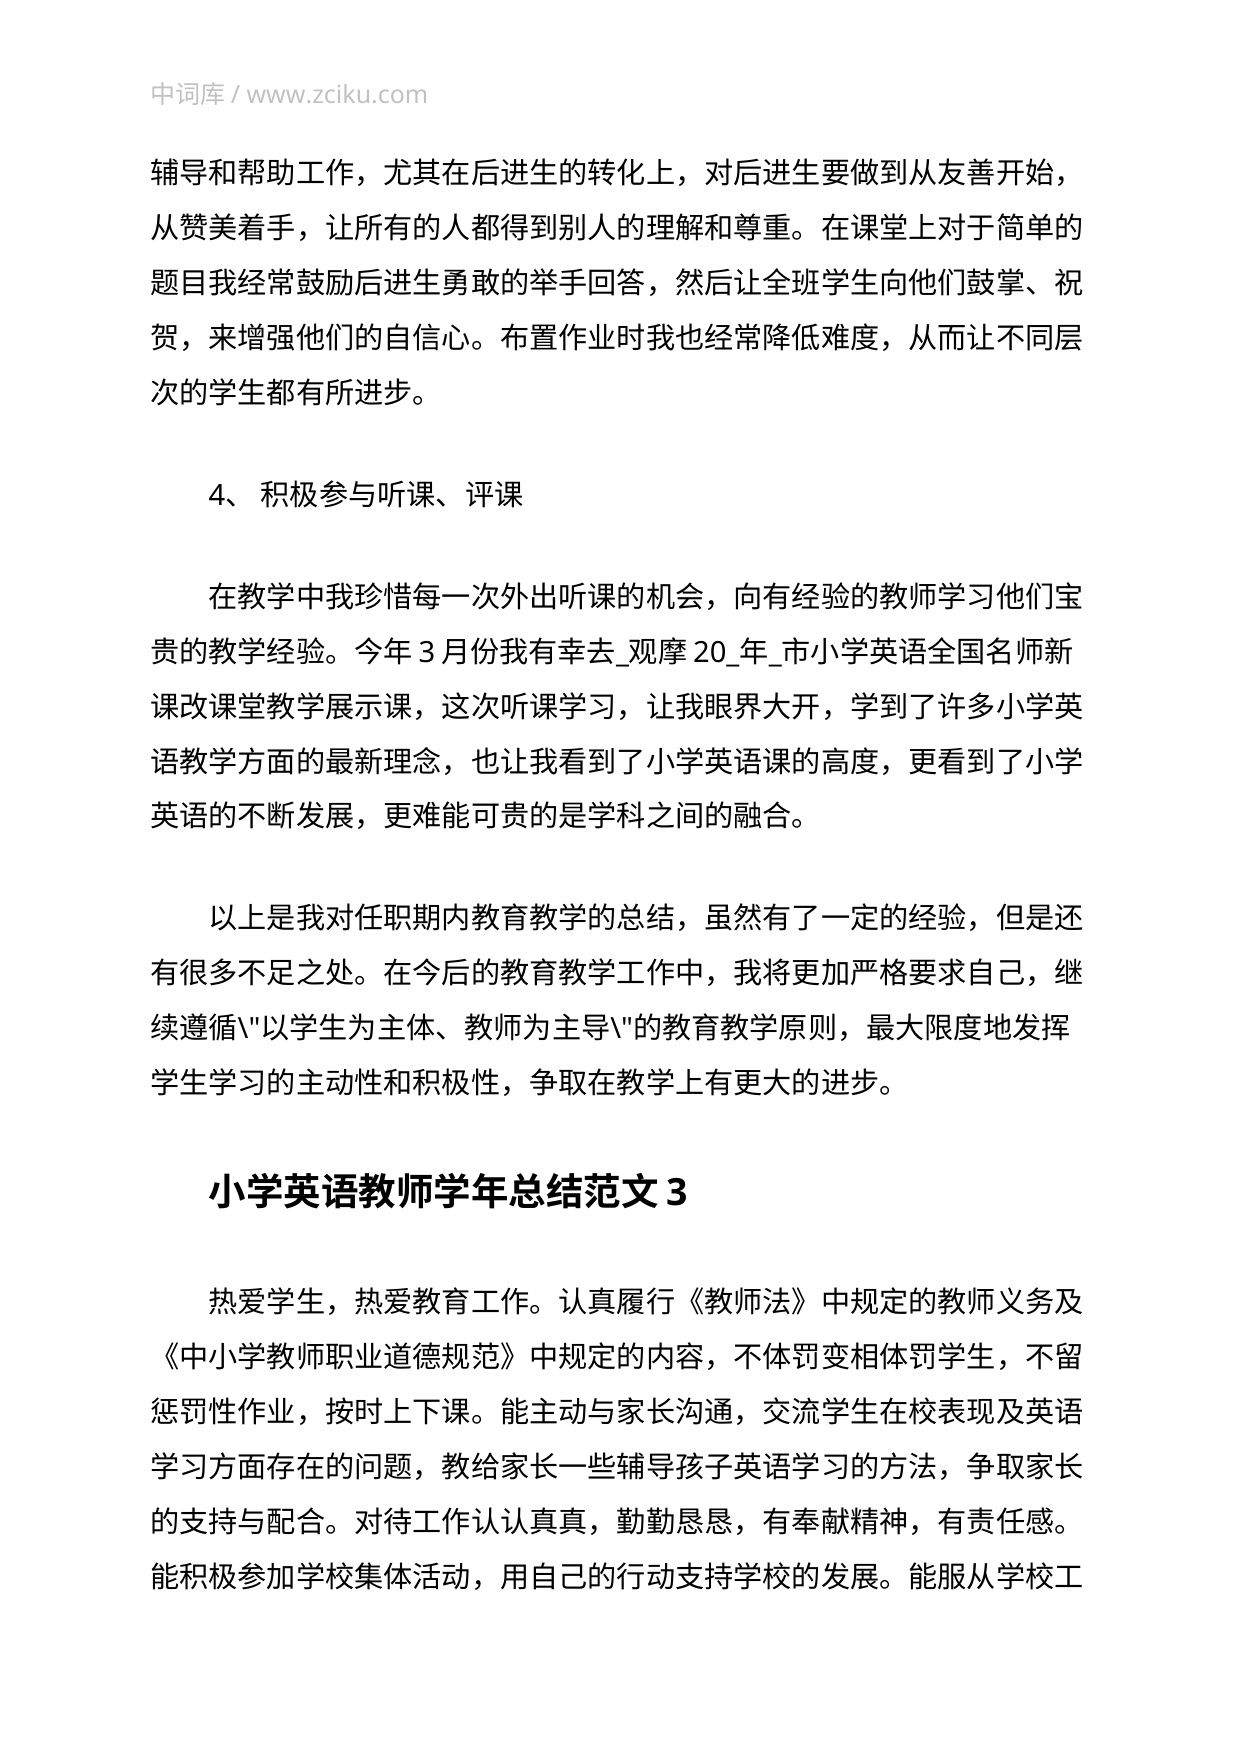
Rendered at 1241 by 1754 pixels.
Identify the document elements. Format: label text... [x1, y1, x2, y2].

text 小学英语教师学年总结范文3 [150, 1161, 1090, 1216]
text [150, 150, 1090, 412]
text 以上是我对任职期内教育教学的总结，虽然有了一定的经验，但是还有很多不足之处。在今后的教育教学工作中，我将更加严格要求自己，继续遵循\"以学生为主体、教师为主导\"的教育教学原则，最大限度地发挥学生学习的主动性和积极性，争取在教学上有更大的进步。 [150, 895, 1090, 1102]
text 在教学中我珍惜每一次外出听课的机会，向有经验的教师学习他们宝贵的教学经验。今年3月份我有幸去_观摩20_年_市小学英语全国名师新课改课堂教学展示课，这次听课学习，让我眼界大开，学到了许多小学英语教学方面的最新理念，也让我看到了小学英语课的高度，更看到了小学英语的不断发展，更难能可贵的是学科之间的融合。 [150, 573, 1090, 835]
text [150, 1279, 1090, 1596]
text 4、 积极参与听课、评课 [150, 471, 1090, 514]
